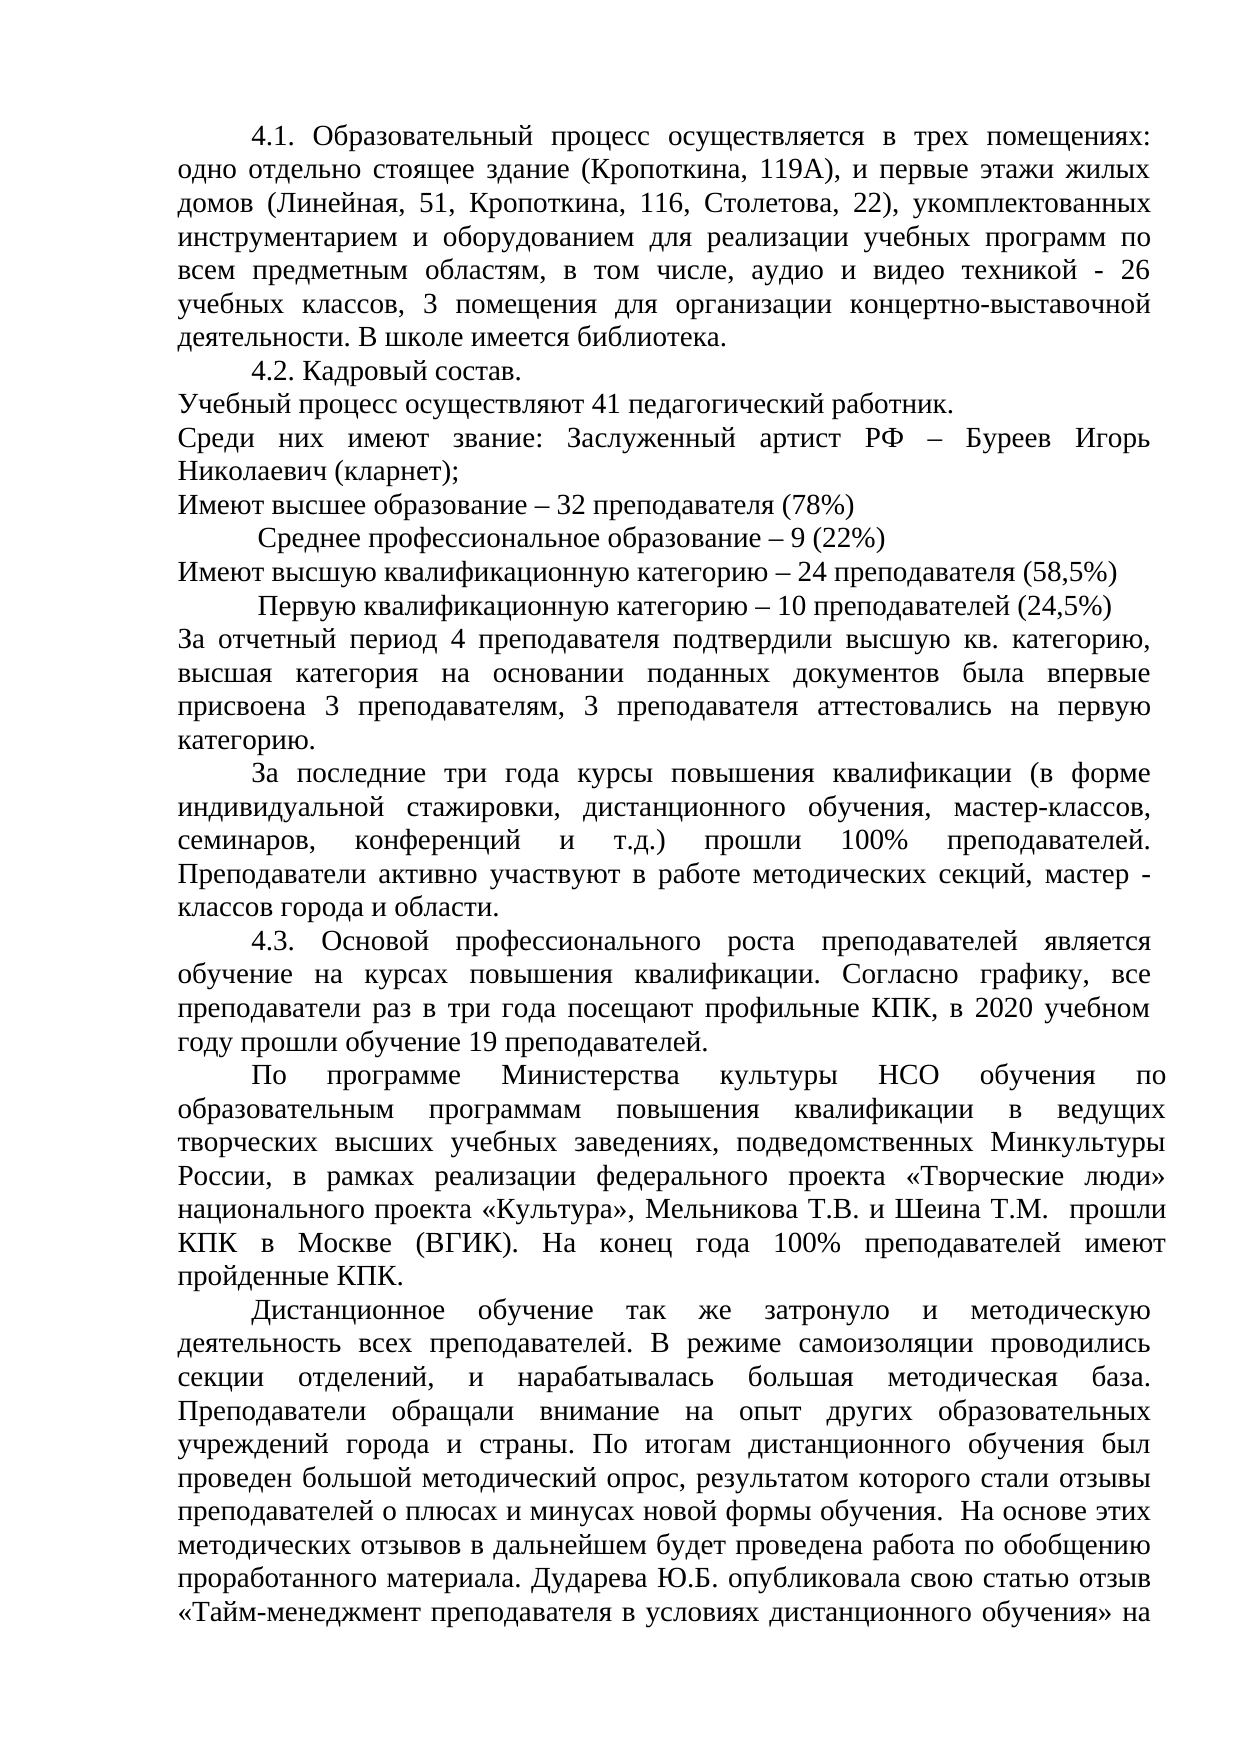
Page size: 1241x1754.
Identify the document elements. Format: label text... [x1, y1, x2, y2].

text Имеют высшее образование – 32 преподавателя (78%) [177, 487, 1152, 521]
text По программе Министерства культуры НСО обучения по образовательным программам повышения квалификации в ведущих творческих высших учебных заведениях, подведомственных Минкультуры России, в рамках реализации федерального проекта «Творческие люди» национального проекта «Культура», Мельникова Т.В. и Шеина Т.М. прошли КПК в Москве (ВГИК). На конец года 100% преподавателей имеют пройденные КПК. [177, 1057, 1167, 1292]
text Учебный процесс осуществляют 41 педагогический работник. [177, 386, 1152, 420]
text 4.1. Образовательный процесс осуществляется в трех помещениях: одно отдельно стоящее здание (Кропоткина, 119А), и первые этажи жилых домов (Линейная, 51, Кропоткина, 116, Столетова, 22), укомплектованных инструментарием и оборудованием для реализации учебных программ по всем предметным областям, в том числе, аудио и видео техникой - 26 учебных классов, 3 помещения для организации концертно-выставочной деятельности. В школе имеется библиотека. [177, 118, 1152, 353]
text 4.3. Основой профессионального роста преподавателей является обучение на курсах повышения квалификации. Согласно графику, все преподаватели раз в три года посещают профильные КПК, в 2020 учебном году прошли обучение 19 преподавателей. [177, 923, 1152, 1057]
text За последние три года курсы повышения квалификации (в форме индивидуальной стажировки, дистанционного обучения, мастер-классов, семинаров, конференций и т.д.) прошли 100% преподавателей. Преподаватели активно участвуют в работе методических секций, мастер - классов города и области. [177, 755, 1152, 923]
text Первую квалификационную категорию – 10 преподавателей (24,5%) [177, 588, 1152, 621]
text Имеют высшую квалификационную категорию – 24 преподавателя (58,5%) [177, 554, 1152, 588]
text 4.2. Кадровый состав. [177, 353, 1152, 386]
text Среднее профессиональное образование – 9 (22%) [177, 521, 1152, 554]
text Среди них имеют звание: Заслуженный артист РФ – Буреев Игорь Николаевич (кларнет); [177, 420, 1152, 487]
text За отчетный период 4 преподавателя подтвердили высшую кв. категорию, высшая категория на основании поданных документов была впервые присвоена 3 преподавателям, 3 преподавателя аттестовались на первую категорию. [177, 621, 1152, 755]
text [177, 1292, 1152, 1627]
